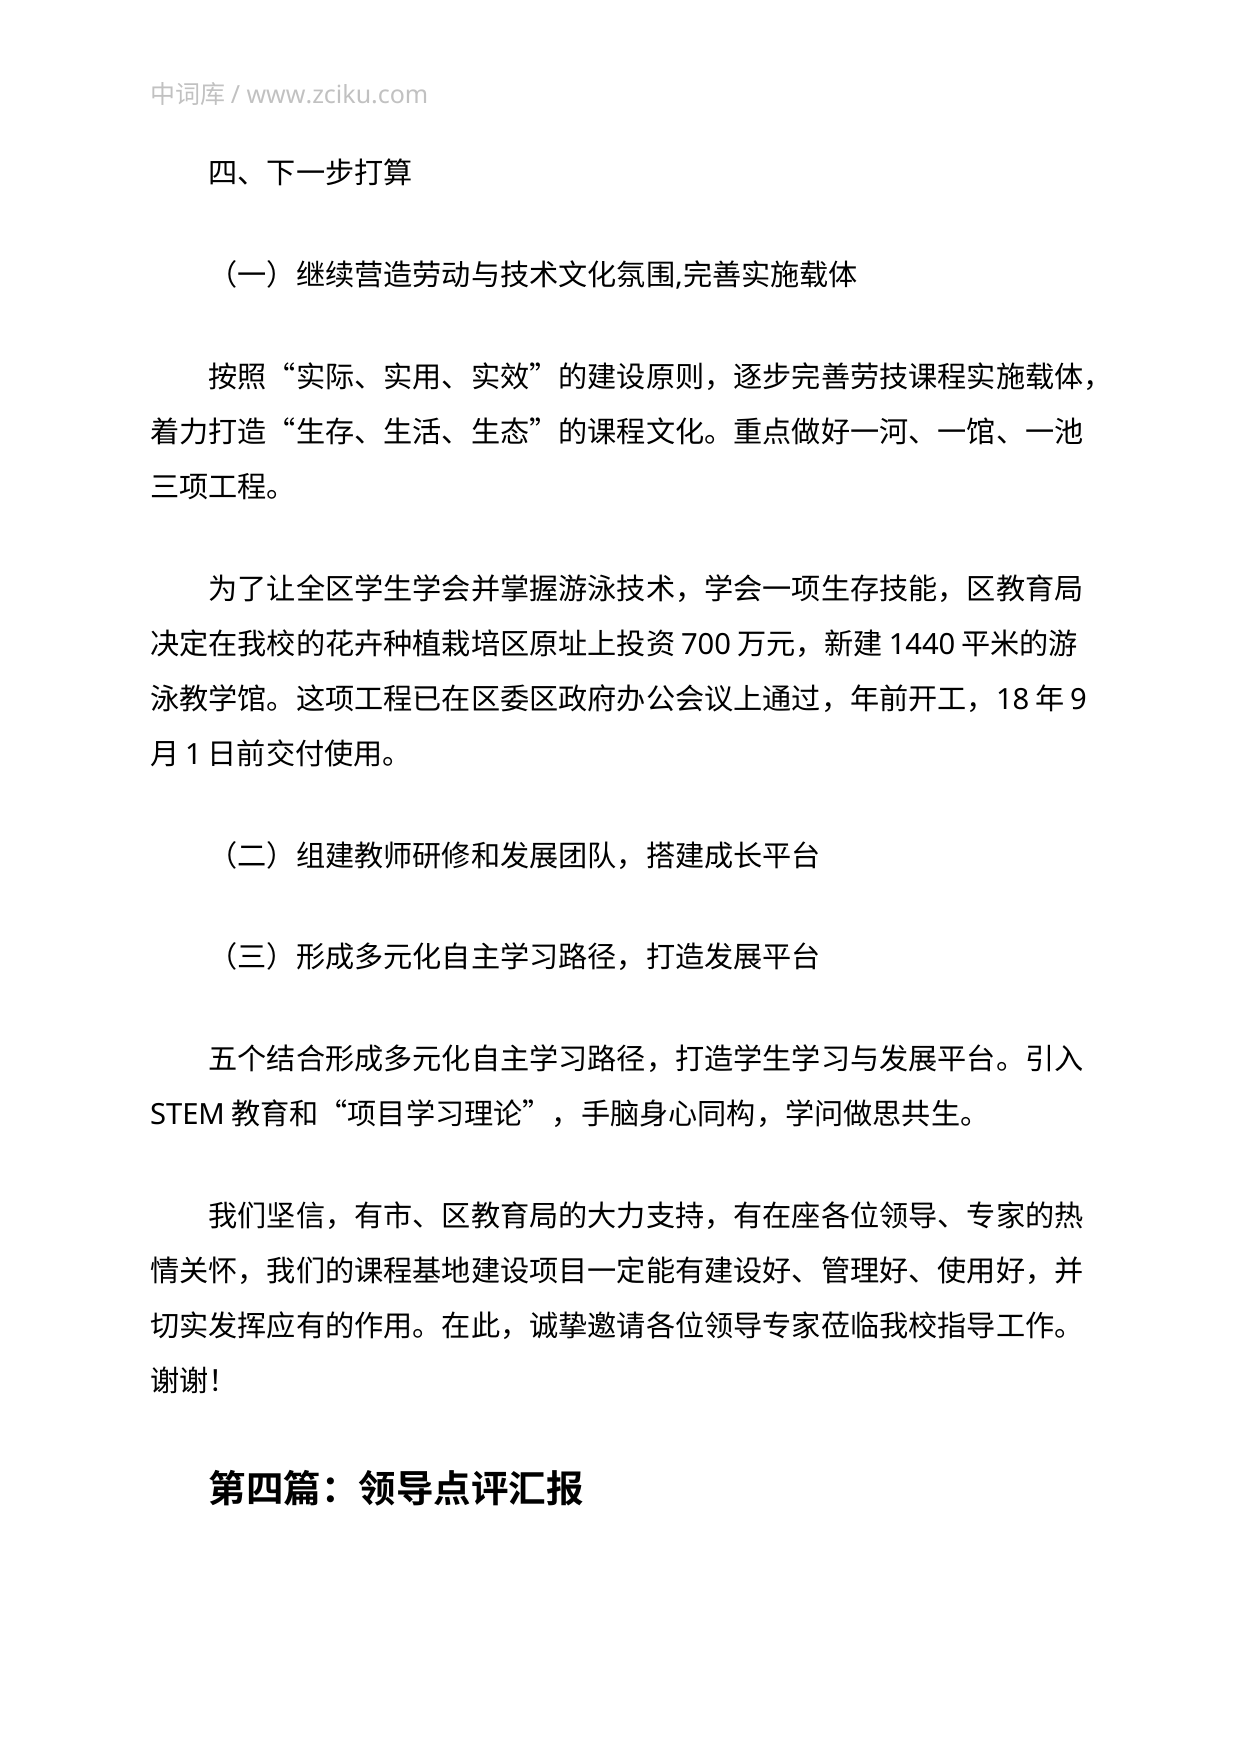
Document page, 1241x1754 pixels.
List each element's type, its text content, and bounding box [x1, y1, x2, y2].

text 五个结合形成多元化自主学习路径，打造学生学习与发展平台。引入STEM教育和“项目学习理论”，手脑身心同构，学问做思共生。 [150, 1036, 1090, 1133]
text 我们坚信，有市、区教育局的大力支持，有在座各位领导、专家的热情关怀，我们的课程基地建设项目一定能有建设好、管理好、使用好，并切实发挥应有的作用。在此，诚挚邀请各位领导专家莅临我校指导工作。谢谢！ [150, 1193, 1090, 1399]
text 按照“实际、实用、实效”的建设原则，逐步完善劳技课程实施载体，着力打造“生存、生活、生态”的课程文化。重点做好一河、一馆、一池三项工程。 [150, 354, 1090, 506]
text 为了让全区学生学会并掌握游泳技术，学会一项生存技能，区教育局决定在我校的花卉种植栽培区原址上投资700万元，新建1440平米的游泳教学馆。这项工程已在区委区政府办公会议上通过，年前开工，18年9月1日前交付使用。 [150, 565, 1090, 773]
text （二）组建教师研修和发展团队，搭建成长平台 [150, 832, 1090, 874]
text （三）形成多元化自主学习路径，打造发展平台 [150, 934, 1090, 976]
text （一）继续营造劳动与技术文化氛围,完善实施载体 [150, 252, 1090, 294]
text 四、下一步打算 [150, 150, 1090, 192]
text 第四篇：领导点评汇报 [150, 1459, 1090, 1513]
